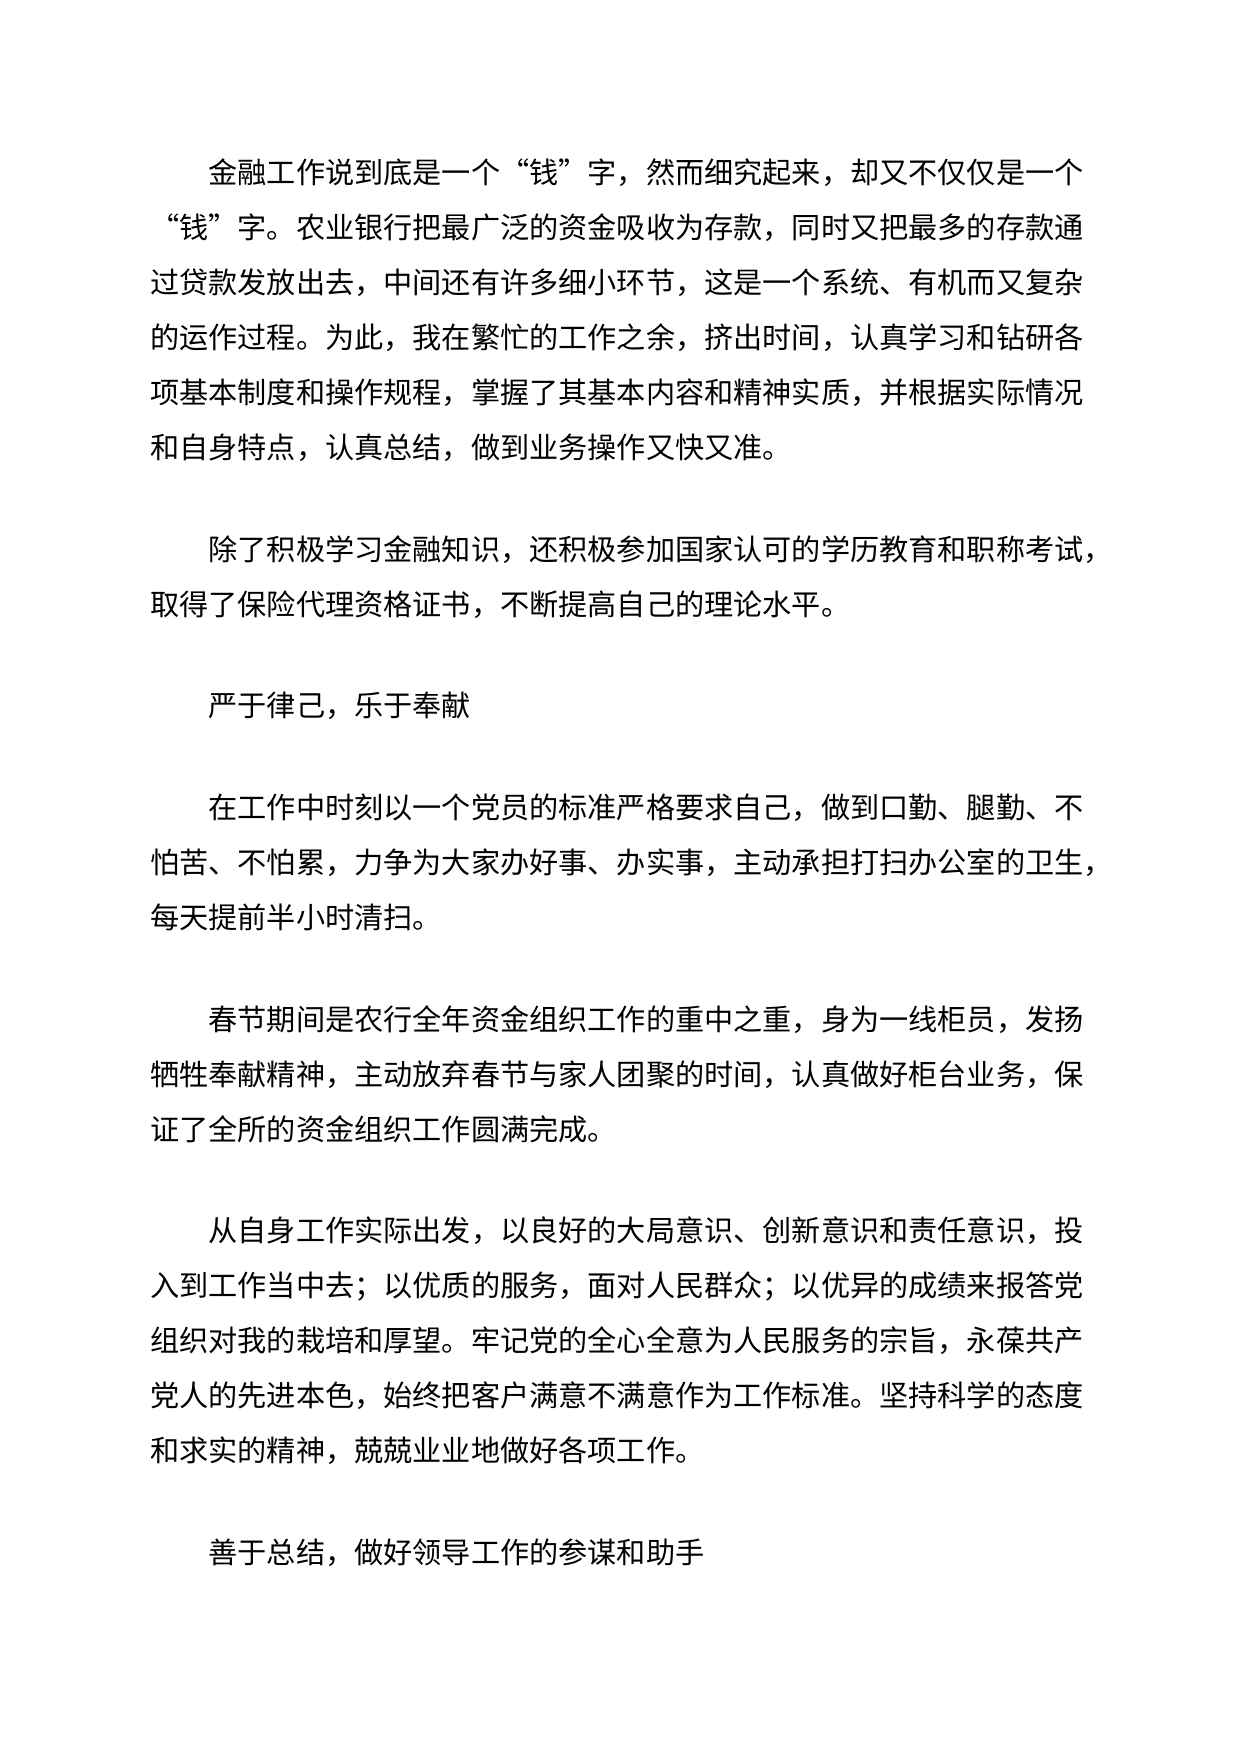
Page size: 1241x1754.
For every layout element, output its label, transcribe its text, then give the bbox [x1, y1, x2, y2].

text 从自身工作实际出发，以良好的大局意识、创新意识和责任意识，投入到工作当中去；以优质的服务，面对人民群众；以优异的成绩来报答党组织对我的栽培和厚望。牢记党的全心全意为人民服务的宗旨，永葆共产党人的先进本色，始终把客户满意不满意作为工作标准。坚持科学的态度和求实的精神，兢兢业业地做好各项工作。 [150, 1208, 1090, 1470]
text 金融工作说到底是一个“钱”字，然而细究起来，却又不仅仅是一个“钱”字。农业银行把最广泛的资金吸收为存款，同时又把最多的存款通过贷款发放出去，中间还有许多细小环节，这是一个系统、有机而又复杂的运作过程。为此，我在繁忙的工作之余，挤出时间，认真学习和钻研各项基本制度和操作规程，掌握了其基本内容和精神实质，并根据实际情况和自身特点，认真总结，做到业务操作又快又准。 [150, 150, 1090, 467]
text 善于总结，做好领导工作的参谋和助手 [150, 1529, 1090, 1571]
text 在工作中时刻以一个党员的标准严格要求自己，做到口勤、腿勤、不怕苦、不怕累，力争为大家办好事、办实事，主动承担打扫办公室的卫生，每天提前半小时清扫。 [150, 785, 1090, 937]
text 除了积极学习金融知识，还积极参加国家认可的学历教育和职称考试，取得了保险代理资格证书，不断提高自己的理论水平。 [150, 526, 1090, 623]
text 春节期间是农行全年资金组织工作的重中之重，身为一线柜员，发扬牺牲奉献精神，主动放弃春节与家人团聚的时间，认真做好柜台业务，保证了全所的资金组织工作圆满完成。 [150, 996, 1090, 1148]
text 严于律己，乐于奉献 [150, 683, 1090, 725]
